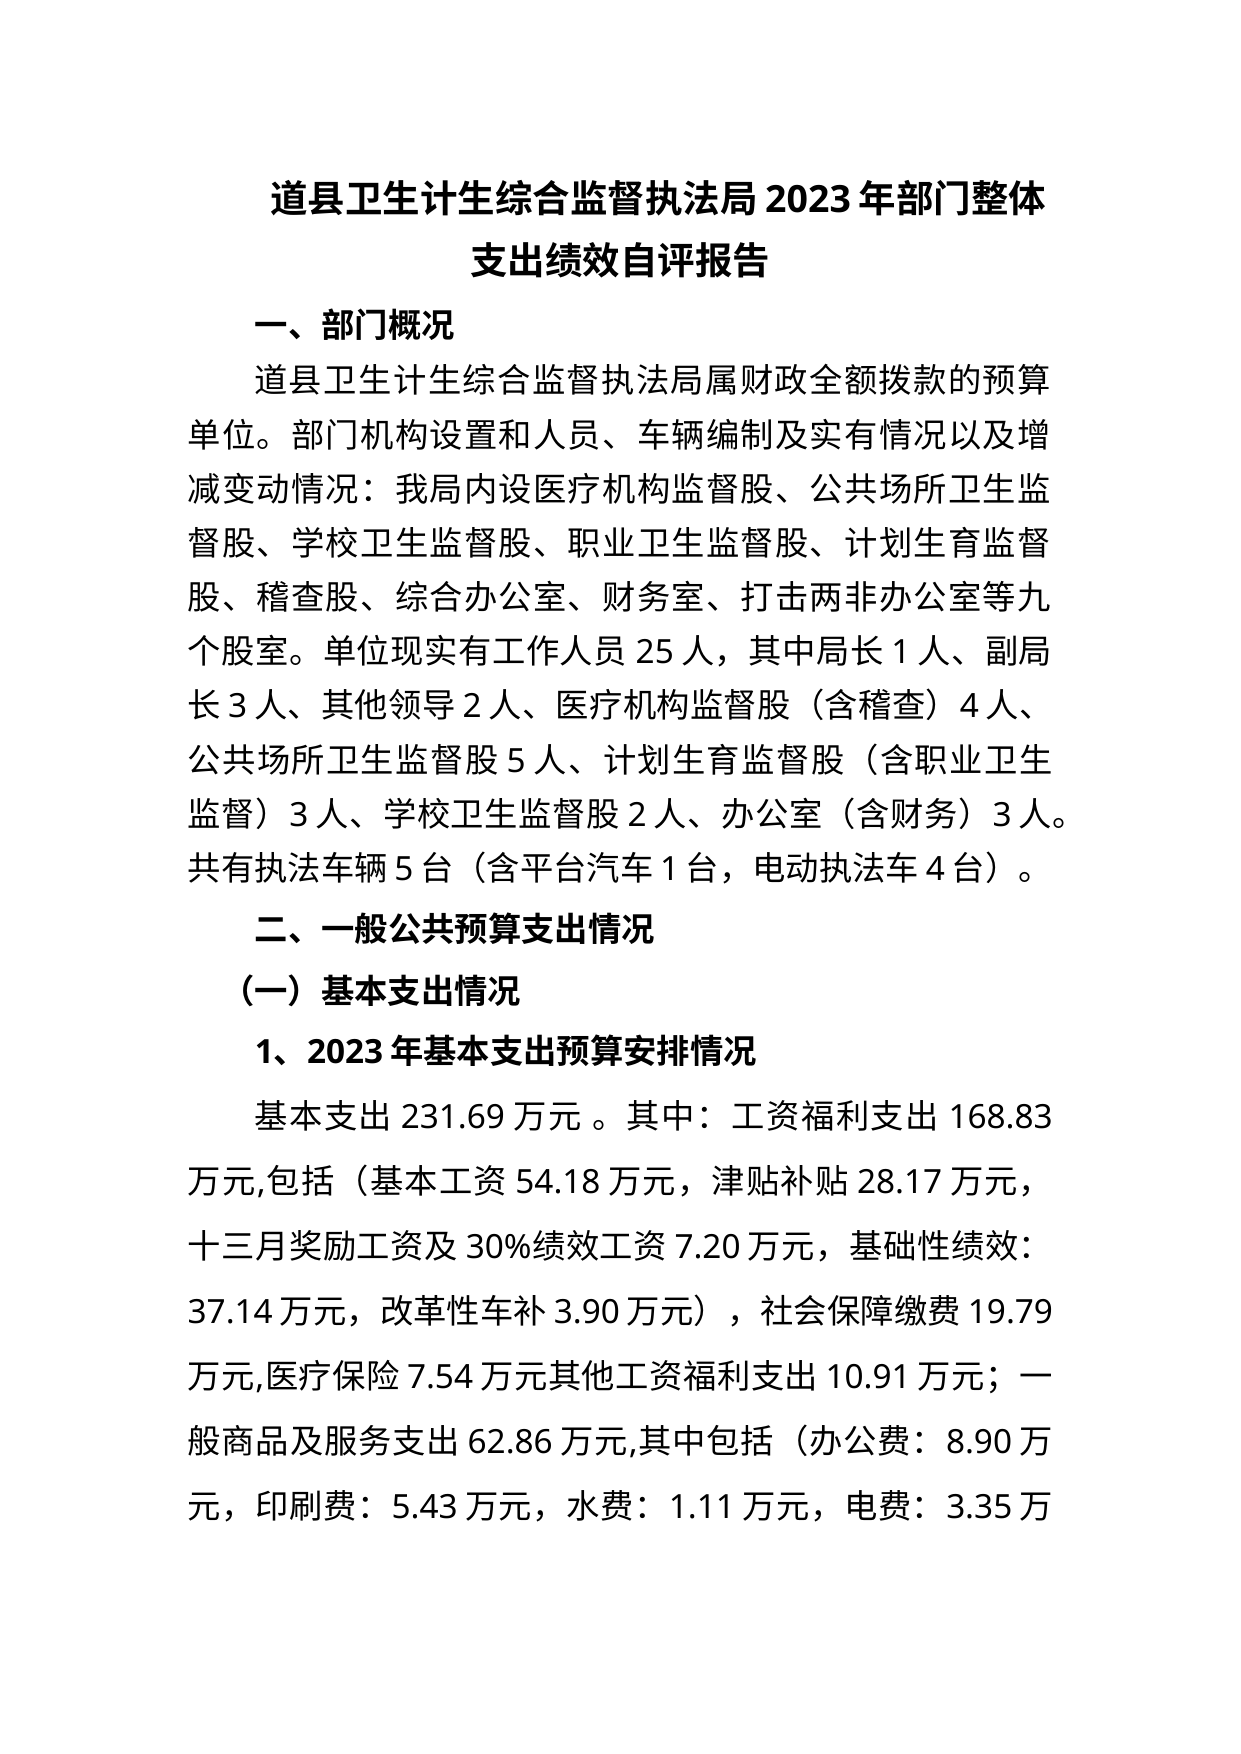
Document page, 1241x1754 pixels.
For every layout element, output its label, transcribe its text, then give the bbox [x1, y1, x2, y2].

text （一）基本支出情况 [187, 954, 1053, 1016]
text 一、部门概况 [187, 287, 1053, 349]
text 1、2023年基本支出预算安排情况 [187, 1016, 1053, 1081]
text 道县卫生计生综合监督执法局2023年部门整体支出绩效自评报告 [187, 162, 1053, 287]
text 二、一般公共预算支出情况 [187, 891, 1053, 954]
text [187, 1081, 1053, 1536]
text 道县卫生计生综合监督执法局属财政全额拨款的预算单位。部门机构设置和人员、车辆编制及实有情况以及增减变动情况：我局内设医疗机构监督股、公共场所卫生监督股、学校卫生监督股、职业卫生监督股、计划生育监督股、稽查股、综合办公室、财务室、打击两非办公室等九个股室。单位现实有工作人员25人，其中局长1人、副局长3人、其他领导2人、医疗机构监督股（含稽查）4人、公共场所卫生监督股5人、计划生育监督股（含职业卫生监督）3人、学校卫生监督股2人、办公室（含财务）3人。共有执法车辆5台（含平台汽车1台，电动执法车4台）。 [187, 349, 1053, 891]
